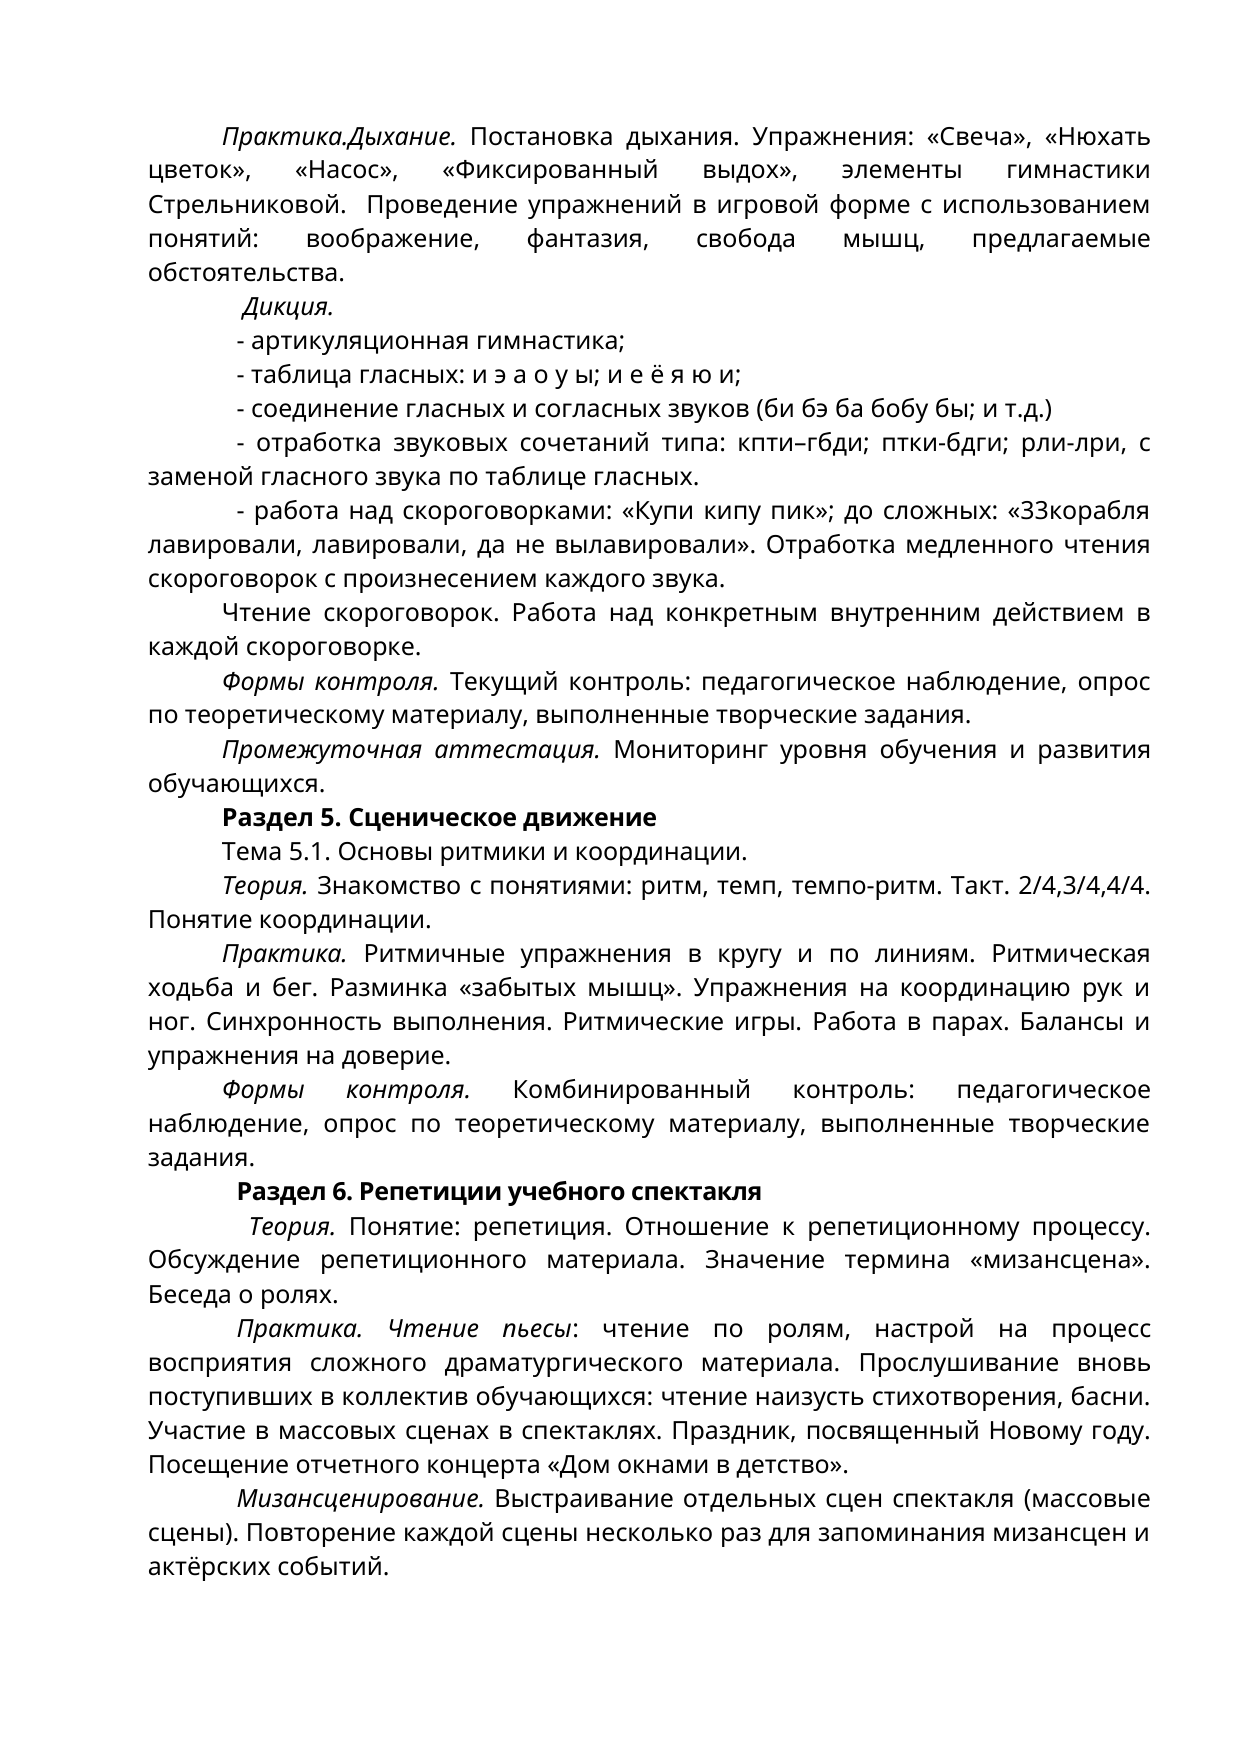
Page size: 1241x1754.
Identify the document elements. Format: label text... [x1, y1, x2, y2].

text Теория. Знакомство с понятиями: ритм, темп, темпо-ритм. Такт. 2/4,3/4,4/4. Понятие координации. [148, 867, 1152, 936]
text Формы контроля. Текущий контроль: педагогическое наблюдение, опрос по теоретическому материалу, выполненные творческие задания. [148, 663, 1152, 731]
text Промежуточная аттестация. Мониторинг уровня обучения и развития обучающихся. [148, 731, 1152, 799]
text Мизансценирование. Выстраивание отдельных сцен спектакля (массовые сцены). Повторение каждой сцены несколько раз для запоминания мизансцен и актёрских событий. [148, 1481, 1152, 1583]
text - артикуляционная гимнастика; [148, 322, 1152, 357]
text Практика. Ритмичные упражнения в кругу и по линиям. Ритмическая ходьба и бег. Разминка «забытых мышц». Упражнения на координацию рук и ног. Синхронность выполнения. Ритмические игры. Работа в парах. Балансы и упражнения на доверие. [148, 936, 1152, 1072]
text Практика.Дыхание. Постановка дыхания. Упражнения: «Свеча», «Нюхать цветок», «Насос», «Фиксированный выдох», элементы гимнастики Стрельниковой. Проведение упражнений в игровой форме с использованием понятий: воображение, фантазия, свобода мышц, предлагаемые обстоятельства. [148, 118, 1152, 288]
text - работа над скороговорками: «Купи кипу пик»; до сложных: «33корабля лавировали, лавировали, да не вылавировали». Отработка медленного чтения скороговорок с произнесением каждого звука. [148, 493, 1152, 595]
text Практика. Чтение пьесы: чтение по ролям, настрой на процесс восприятия сложного драматургического материала. Прослушивание вновь поступивших в коллектив обучающихся: чтение наизусть стихотворения, басни. Участие в массовых сценах в спектаклях. Праздник, посвященный Новому году. Посещение отчетного концерта «Дом окнами в детство». [148, 1310, 1152, 1481]
text Дикция. [148, 288, 1152, 322]
text Теория. Понятие: репетиция. Отношение к репетиционному процессу. Обсуждение репетиционного материала. Значение термина «мизансцена». Беседа о ролях. [148, 1208, 1152, 1310]
text Тема 5.1. Основы ритмики и координации. [148, 833, 1152, 867]
text - соединение гласных и согласных звуков (би бэ ба бобу бы; и т.д.) [148, 391, 1152, 425]
text - отработка звуковых сочетаний типа: кпти–гбди; птки-бдги; рли-лри, с заменой гласного звука по таблице гласных. [148, 425, 1152, 493]
text - таблица гласных: и э а о у ы; и е ё я ю и; [148, 357, 1152, 391]
text Формы контроля. Комбинированный контроль: педагогическое наблюдение, опрос по теоретическому материалу, выполненные творческие задания. [148, 1072, 1152, 1174]
text Раздел 6. Репетиции учебного спектакля [148, 1174, 1152, 1208]
text Чтение скороговорок. Работа над конкретным внутренним действием в каждой скороговорке. [148, 595, 1152, 663]
text Раздел 5. Сценическое движение [148, 799, 1152, 833]
